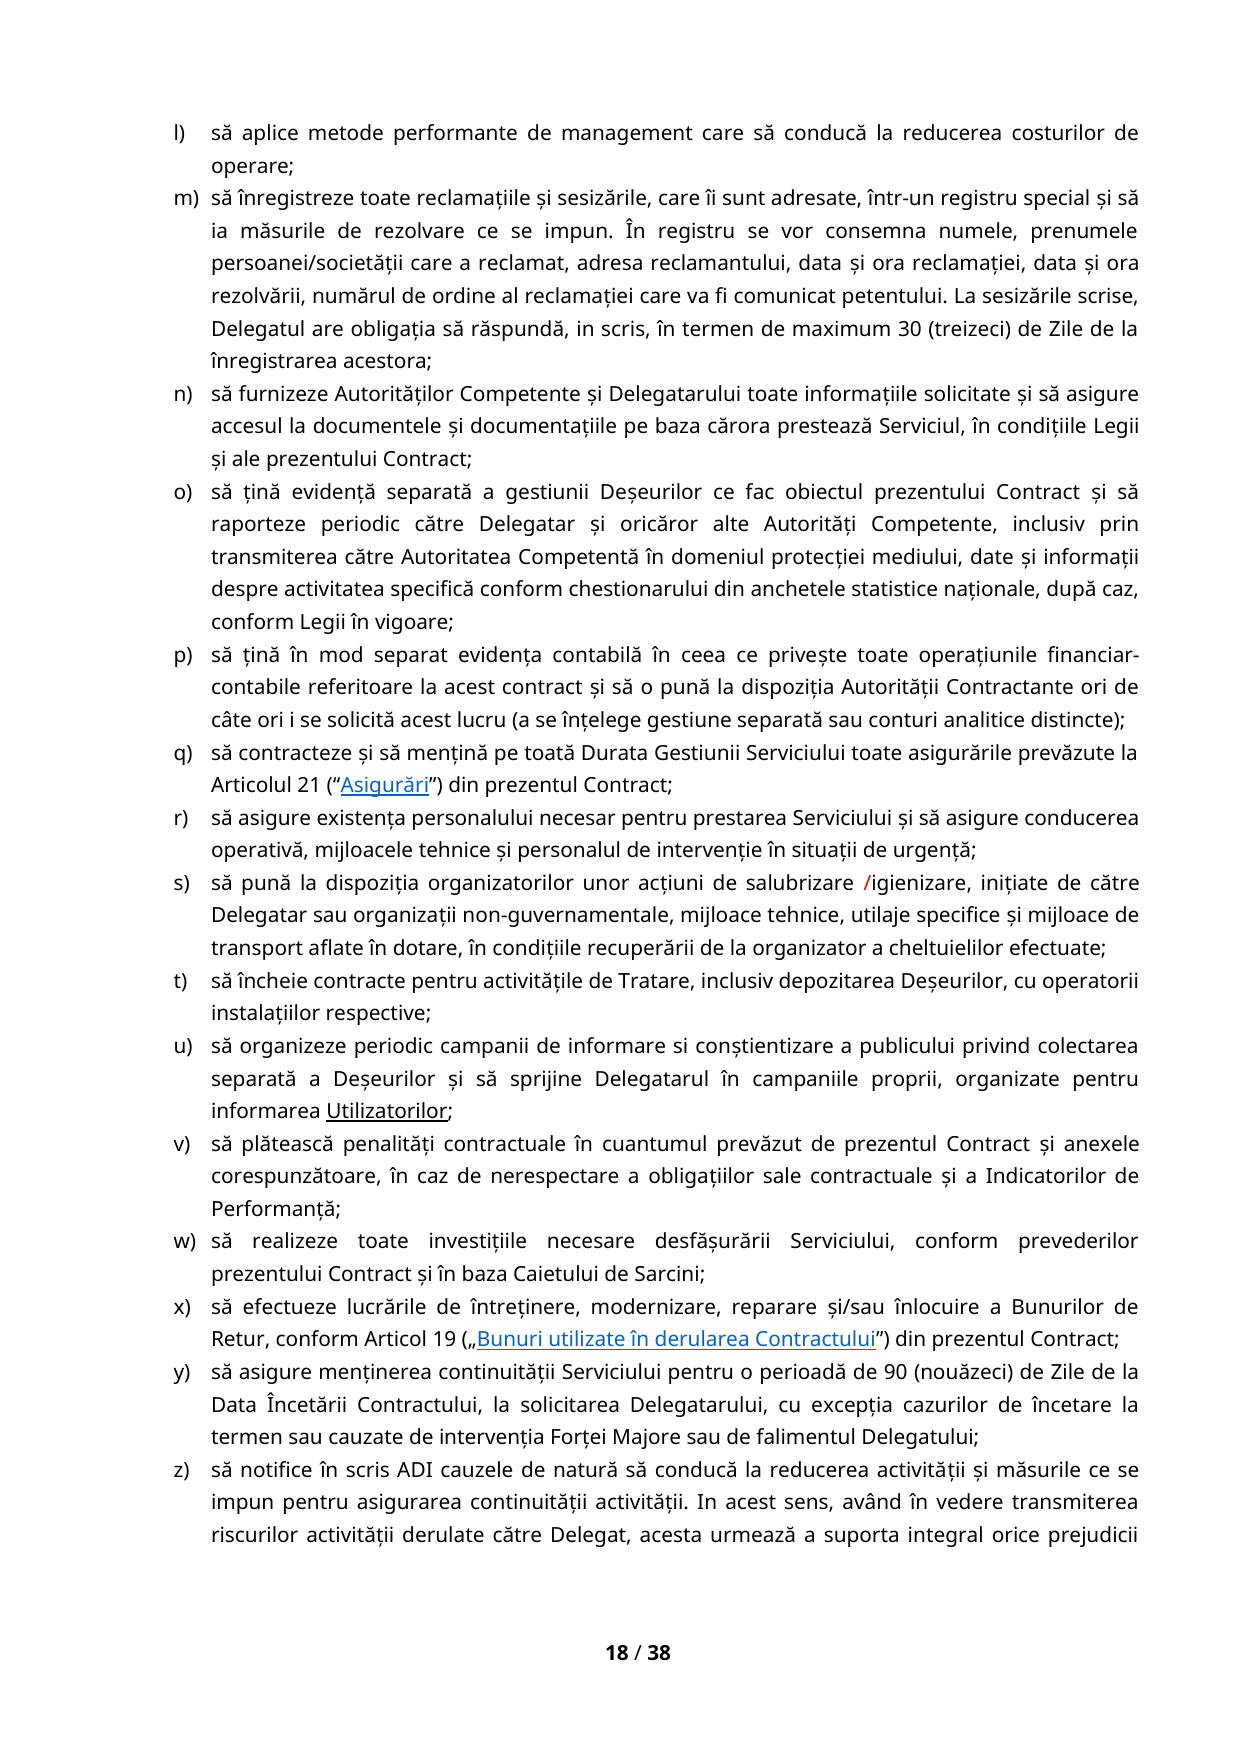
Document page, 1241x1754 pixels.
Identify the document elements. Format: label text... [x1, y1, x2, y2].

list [173, 1455, 1140, 1548]
list să realizeze toate investițiile necesare desfășurării Serviciului, conform prevederilor prezentului Contract și în baza Caietului de Sarcini; [173, 1227, 1140, 1288]
list să ţină evidenţă separată a gestiunii Deşeurilor ce fac obiectul prezentului Contract şi să raporteze periodic către Delegatar şi oricăror alte Autorităţi Competente, inclusiv prin transmiterea către Autoritatea Competentă în domeniul protecţiei mediului, date şi informaţii despre activitatea specifică conform chestionarului din anchetele statistice naționale, după caz, conform Legii în vigoare; [173, 477, 1140, 636]
list să efectueze lucrările de întreţinere, modernizare, reparare şi/sau înlocuire a Bunurilor de Retur, conform Articol 19 („Bunuri utilizate în derularea Contractului”) din prezentul Contract; [173, 1292, 1140, 1353]
list să organizeze periodic campanii de informare si conştientizare a publicului privind colectarea separată a Deşeurilor şi să sprijine Delegatarul în campaniile proprii, organizate pentru informarea Utilizatorilor; [173, 1031, 1140, 1125]
list să înregistreze toate reclamaţiile şi sesizările, care îi sunt adresate, într-un registru special şi să ia măsurile de rezolvare ce se impun. În registru se vor consemna numele, prenumele persoanei/societăţii care a reclamat, adresa reclamantului, data şi ora reclamaţiei, data şi ora rezolvării, numărul de ordine al reclamaţiei care va fi comunicat petentului. La sesizările scrise, Delegatul are obligaţia să răspundă, in scris, în termen de maximum 30 (treizeci) de Zile de la înregistrarea acestora; [173, 183, 1140, 375]
list să furnizeze Autorităţilor Competente şi Delegatarului toate informaţiile solicitate şi să asigure accesul la documentele şi documentaţiile pe baza cărora prestează Serviciul, în condiţiile Legii şi ale prezentului Contract; [173, 379, 1140, 473]
list să contracteze şi să menţină pe toată Durata Gestiunii Serviciului toate asigurările prevăzute la Articolul 21 (“Asigurări”) din prezentul Contract; [173, 738, 1140, 799]
list să asigure existenţa personalului necesar pentru prestarea Serviciului şi să asigure conducerea operativă, mijloacele tehnice şi personalul de intervenţie în situaţii de urgenţă; [173, 803, 1140, 864]
list să asigure menţinerea continuităţii Serviciului pentru o perioadă de 90 (nouăzeci) de Zile de la Data Încetării Contractului, la solicitarea Delegatarului, cu excepția cazurilor de încetare la termen sau cauzate de intervenția Forței Majore sau de falimentul Delegatului; [173, 1357, 1140, 1451]
list să plătească penalităţi contractuale în cuantumul prevăzut de prezentul Contract şi anexele corespunzătoare, în caz de nerespectare a obligaţiilor sale contractuale şi a Indicatorilor de Performanţă; [173, 1129, 1140, 1222]
list să aplice metode performante de management care să conducă la reducerea costurilor de operare; [173, 118, 1140, 179]
list să pună la dispoziţia organizatorilor unor acţiuni de salubrizare /igienizare, iniţiate de către Delegatar sau organizaţii non-guvernamentale, mijloace tehnice, utilaje specifice şi mijloace de transport aflate în dotare, în condiţiile recuperării de la organizator a cheltuielilor efectuate; [173, 868, 1140, 962]
list să încheie contracte pentru activităţile de Tratare, inclusiv depozitarea Deşeurilor, cu operatorii instalațiilor respective; [173, 966, 1140, 1027]
list să țină în mod separat evidența contabilă în ceea ce priveşte toate operațiunile financiar-contabile referitoare la acest contract și să o pună la dispoziția Autorității Contractante ori de câte ori i se solicită acest lucru (a se înțelege gestiune separată sau conturi analitice distincte); [173, 640, 1140, 733]
